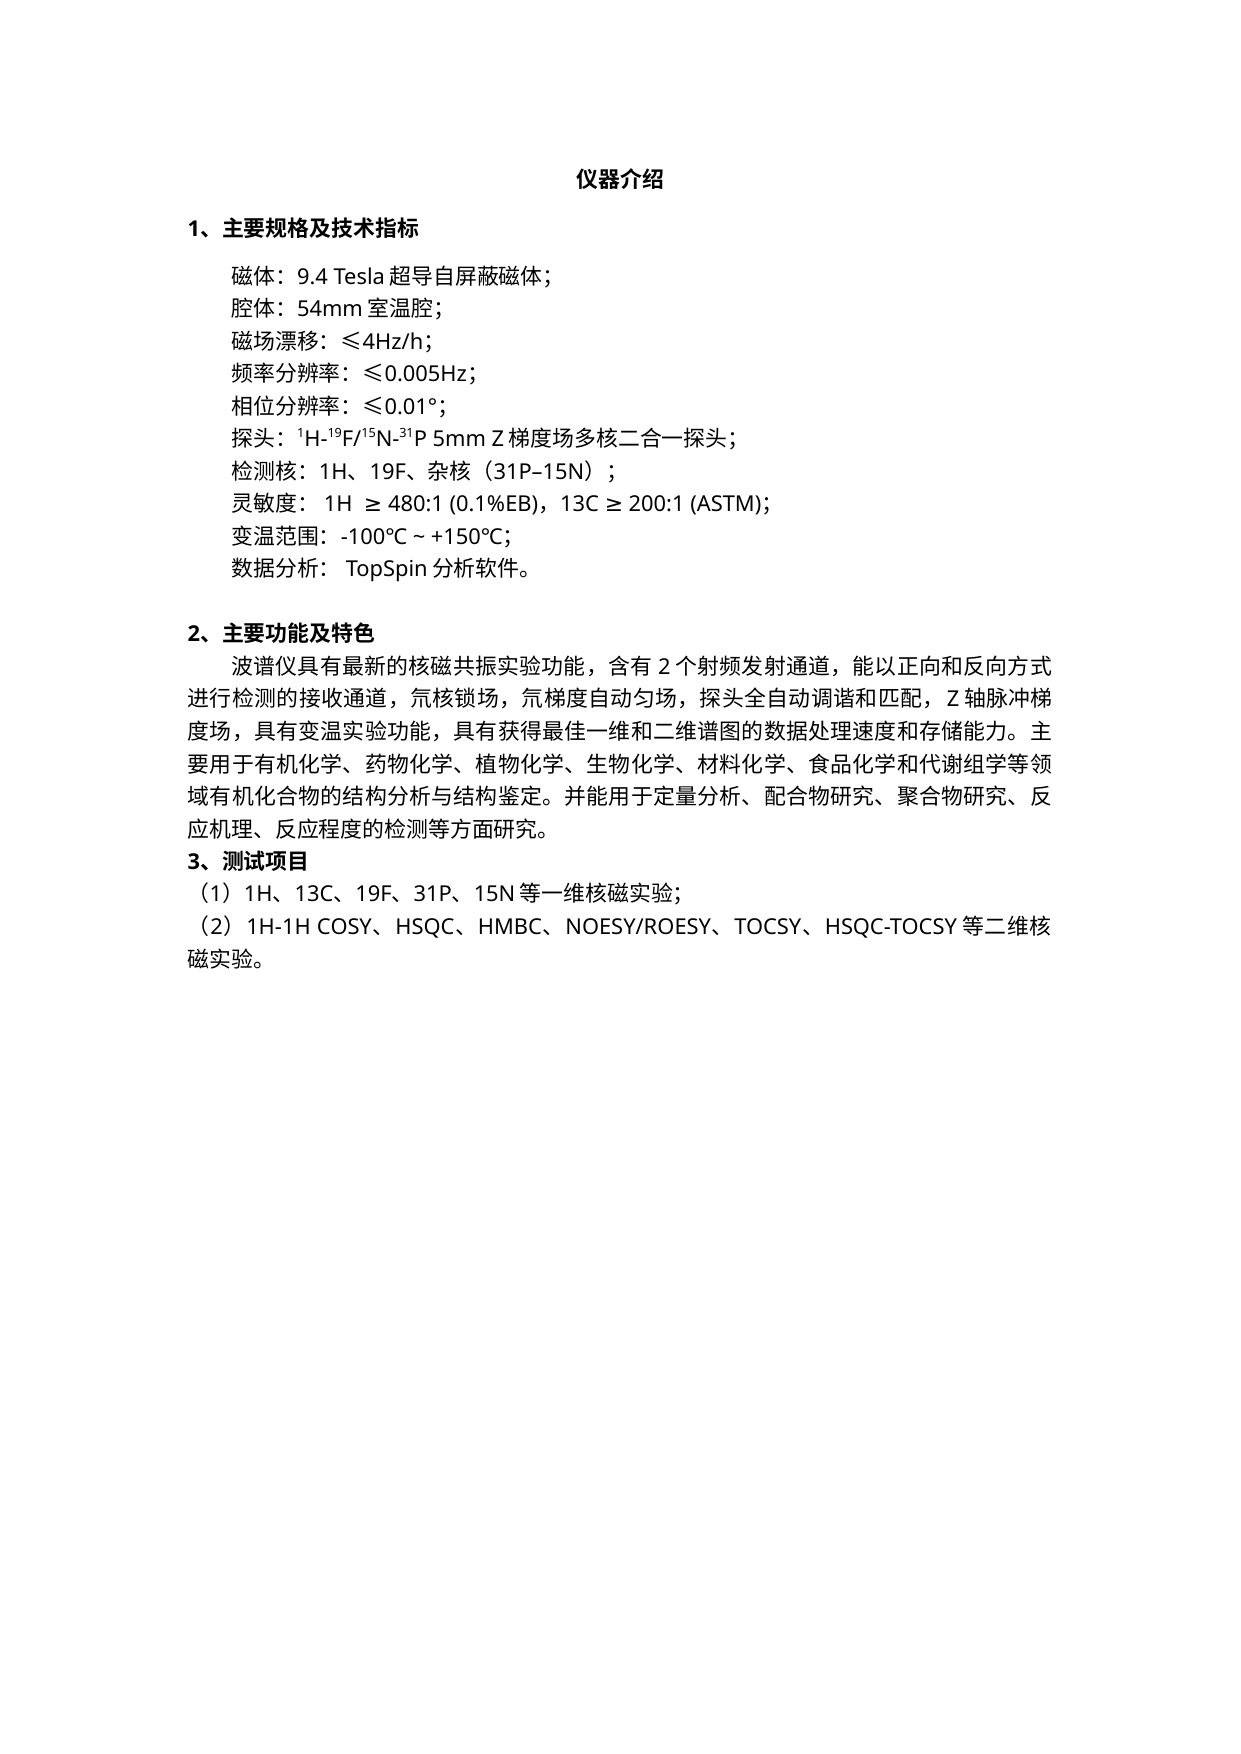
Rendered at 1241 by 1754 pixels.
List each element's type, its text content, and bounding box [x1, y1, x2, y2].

text 磁体：9.4 Tesla超导自屏蔽磁体； [187, 259, 1053, 291]
text 2、主要功能及特色 [187, 616, 1053, 649]
text 频率分辨率：≤0.005Hz； [187, 356, 1053, 389]
text 磁场漂移：≤4Hz/h； [187, 324, 1053, 356]
text 检测核：1H、19F、杂核（31P–15N）； [187, 454, 1053, 486]
text 波谱仪具有最新的核磁共振实验功能，含有2个射频发射通道，能以正向和反向方式进行检测的接收通道，氘核锁场，氘梯度自动匀场，探头全自动调谐和匹配，Z轴脉冲梯度场，具有变温实验功能，具有获得最佳一维和二维谱图的数据处理速度和存储能力。主要用于有机化学、药物化学、植物化学、生物化学、材料化学、食品化学和代谢组学等领域有机化合物的结构分析与结构鉴定。并能用于定量分析、配合物研究、聚合物研究、反应机理、反应程度的检测等方面研究。 [187, 649, 1053, 844]
text 相位分辨率：≤0.01°； [187, 389, 1053, 421]
list 1、主要规格及技术指标 [187, 210, 1053, 243]
text 3、测试项目 [187, 844, 1053, 876]
text （2）1H-1H COSY、HSQC、HMBC、NOESY/ROESY、TOCSY、HSQC-TOCSY等二维核磁实验。 [187, 909, 1053, 974]
text 灵敏度： 1H ≥ 480:1 (0.1%EB)，13C ≥ 200:1 (ASTM)； [187, 486, 1053, 519]
text 变温范围：-100℃ ~ +150℃； [187, 519, 1053, 551]
text 数据分析： TopSpin分析软件。 [187, 551, 1053, 584]
text 腔体：54mm室温腔； [187, 291, 1053, 324]
text （1）1H、13C、19F、31P、15N等一维核磁实验； [187, 876, 1053, 909]
text 探头：1H-19F/15N-31P 5mm Z梯度场多核二合一探头； [187, 421, 1053, 454]
list 仪器介绍 [187, 162, 1053, 194]
